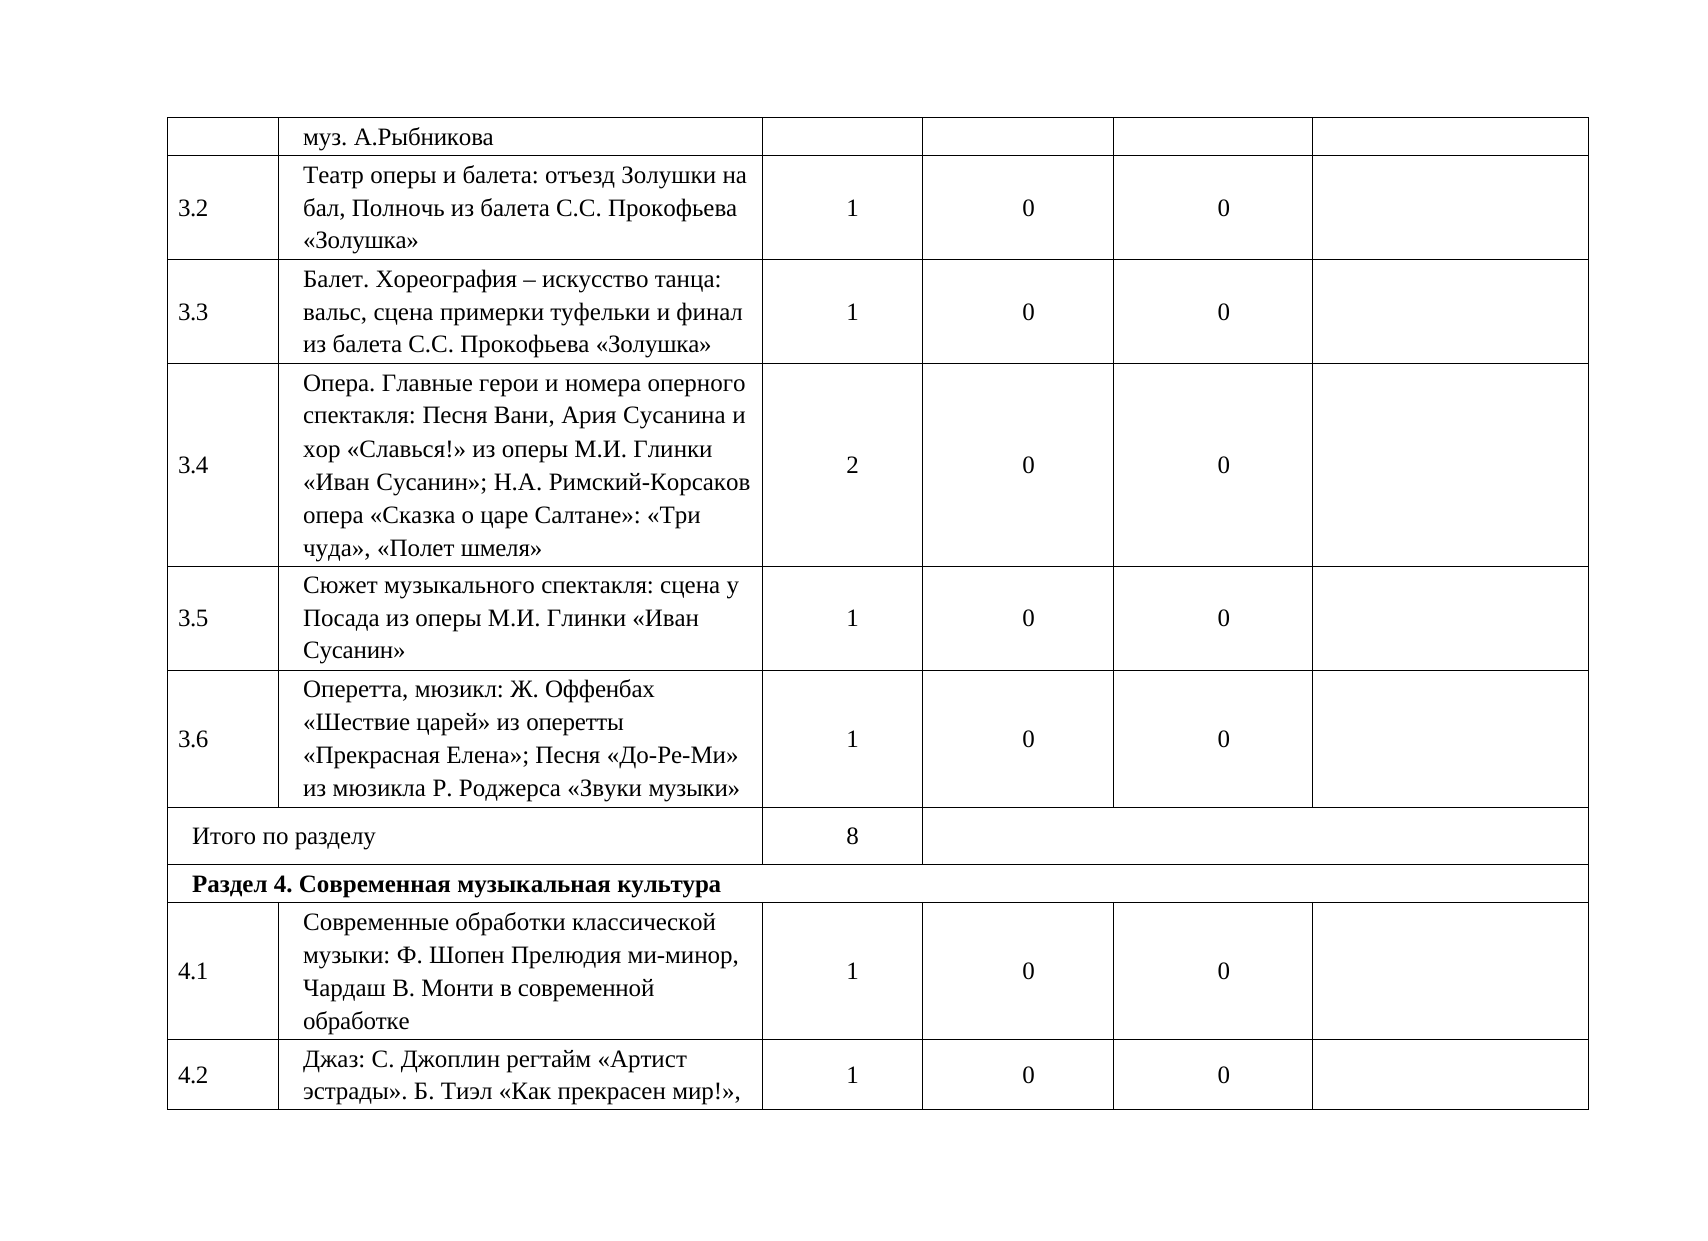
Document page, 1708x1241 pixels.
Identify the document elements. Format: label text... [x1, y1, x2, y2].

table_cell [1313, 567, 1588, 669]
table_header [923, 118, 1113, 155]
table_cell Джаз: С. Джоплин регтайм «Артист эстрады». Б. Тиэл «Как прекрасен мир!», [279, 1040, 762, 1109]
table_cell 0 [923, 260, 1113, 363]
table_cell 1 [763, 156, 922, 259]
table_cell Оперетта, мюзикл: Ж. Оффенбах «Шествие царей» из оперетты «Прекрасная Елена»; Песня «До-Ре-Ми» из мюзикла Р. Роджерса «Звуки музыки» [279, 671, 762, 806]
table_cell 0 [1114, 567, 1312, 669]
table_cell 0 [1114, 364, 1312, 566]
table_header муз. А.Рыбникова [279, 118, 762, 155]
table_cell 0 [923, 567, 1113, 669]
table_cell 0 [923, 1040, 1113, 1109]
table_cell 0 [923, 671, 1113, 806]
table_header [1114, 118, 1312, 155]
table_header [763, 118, 922, 155]
table_cell 1 [763, 260, 922, 363]
table_cell Раздел 4. Современная музыкальная культура [168, 865, 1588, 902]
table_cell Театр оперы и балета: отъезд Золушки на бал, Полночь из балета С.С. Прокофьева «Золушка» [279, 156, 762, 259]
table_cell 0 [1114, 671, 1312, 806]
table_cell Сюжет музыкального спектакля: сцена у Посада из оперы М.И. Глинки «Иван Сусанин» [279, 567, 762, 669]
table_cell 3.2 [168, 156, 278, 259]
table_cell 3.4 [168, 364, 278, 566]
table_cell [1313, 260, 1588, 363]
table_cell Балет. Хореография – искусство танца: вальс, сцена примерки туфельки и финал из балета С.С. Прокофьева «Золушка» [279, 260, 762, 363]
table_cell 2 [763, 364, 922, 566]
table_cell 1 [763, 903, 922, 1039]
table_cell 3.6 [168, 671, 278, 806]
table_cell 0 [923, 364, 1113, 566]
table_cell 3.3 [168, 260, 278, 363]
table_cell [1313, 671, 1588, 806]
table_cell 0 [1114, 156, 1312, 259]
table_cell 0 [1114, 903, 1312, 1039]
table_cell 0 [923, 903, 1113, 1039]
table_cell [923, 808, 1588, 864]
table_header [168, 118, 278, 155]
table_cell [1313, 364, 1588, 566]
table_cell [1313, 903, 1588, 1039]
table_cell 3.5 [168, 567, 278, 669]
table_cell 0 [923, 156, 1113, 259]
table_header [1313, 118, 1588, 155]
table_cell 4.1 [168, 903, 278, 1039]
table_cell [1313, 1040, 1588, 1109]
table_cell 1 [763, 1040, 922, 1109]
table_cell 8 [763, 808, 922, 864]
table_cell 1 [763, 567, 922, 669]
table_cell Итого по разделу [168, 808, 762, 864]
table_cell Современные обработки классической музыки: Ф. Шопен Прелюдия ми-минор, Чардаш В. Монти в современной обработке [279, 903, 762, 1039]
table_cell 1 [763, 671, 922, 806]
table_cell 0 [1114, 260, 1312, 363]
table_cell [1313, 156, 1588, 259]
table_cell 4.2 [168, 1040, 278, 1109]
table_cell Опера. Главные герои и номера оперного спектакля: Песня Вани, Ария Сусанина и хор «Славься!» из оперы М.И. Глинки «Иван Сусанин»; Н.А. Римский-Корсаков опера «Сказка о царе Салтане»: «Три чуда», «Полет шмеля» [279, 364, 762, 566]
table_cell 0 [1114, 1040, 1312, 1109]
